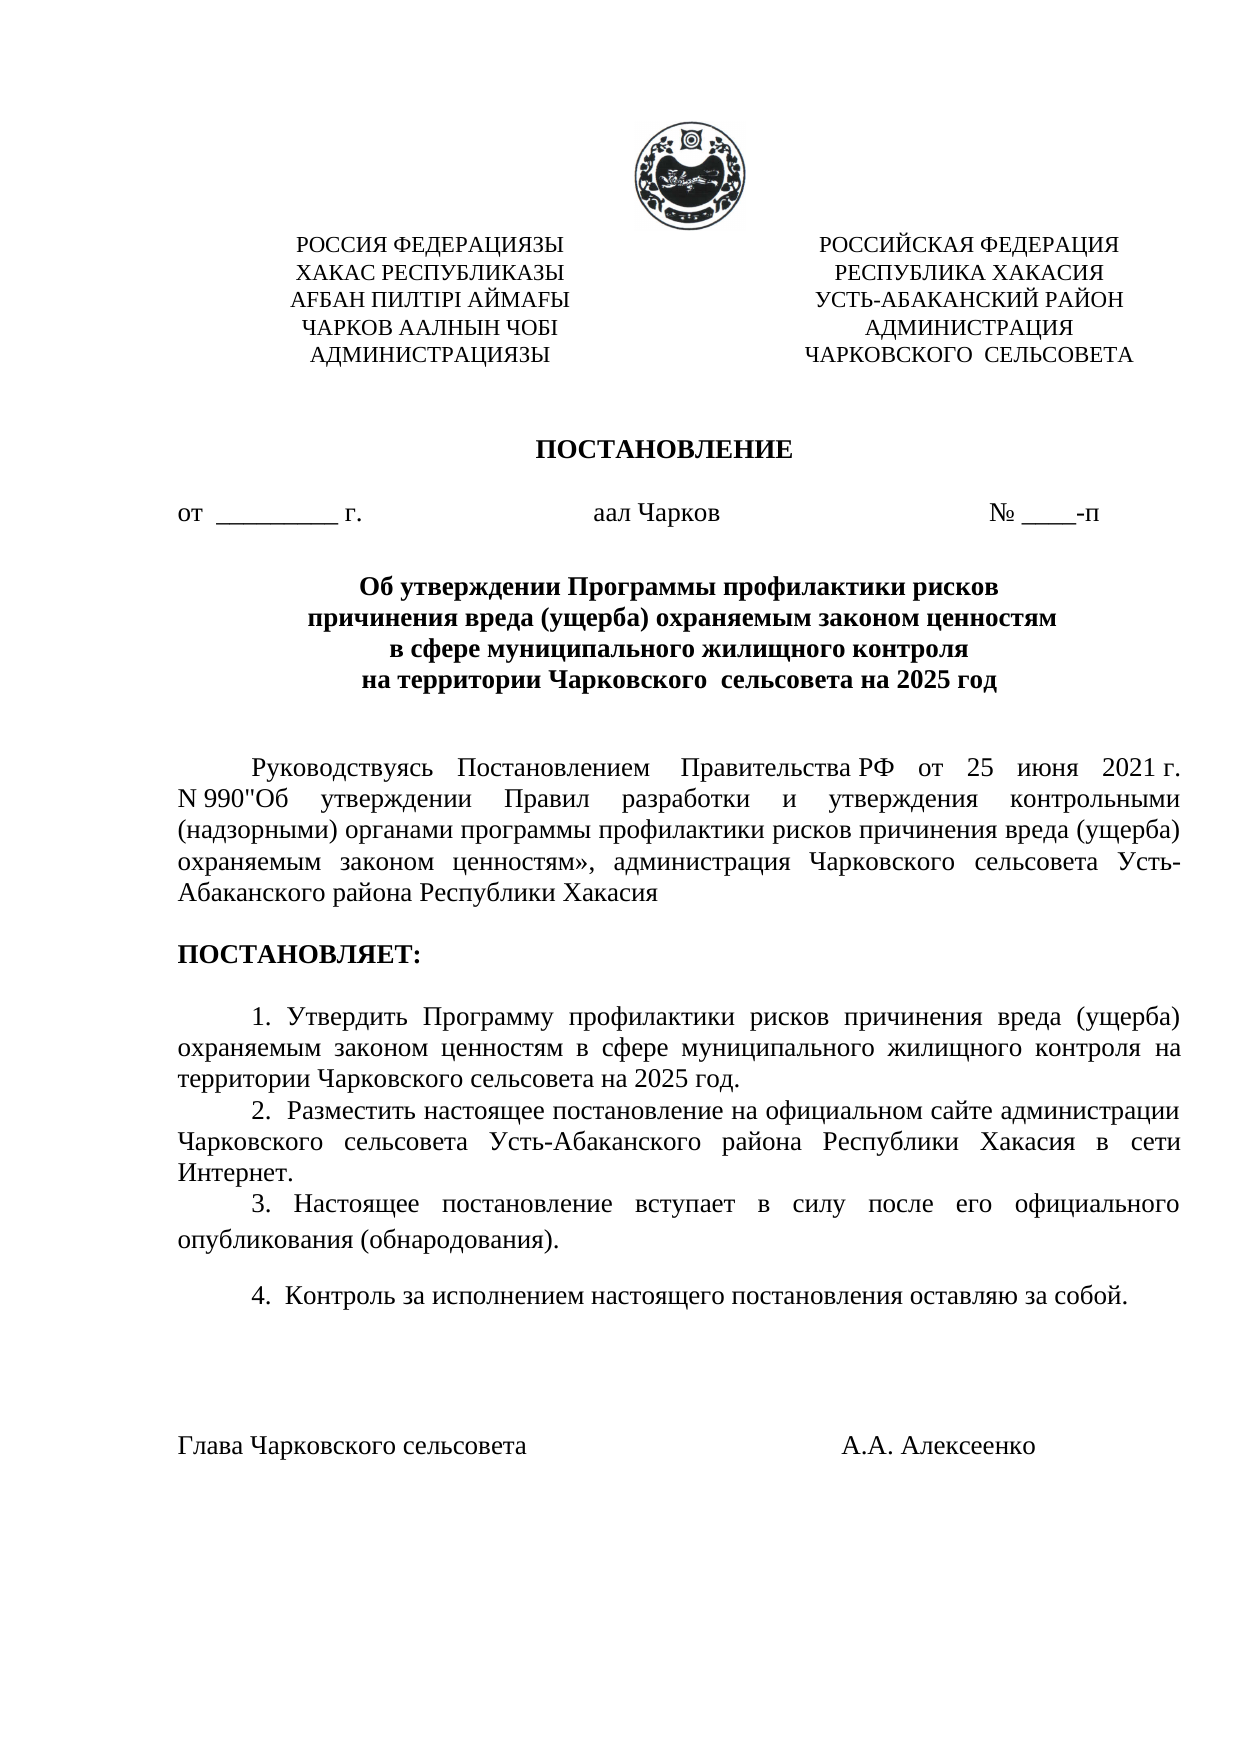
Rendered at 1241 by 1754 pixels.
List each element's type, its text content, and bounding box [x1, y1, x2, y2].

subtitle на территории Чарковского сельсовета на 2025 год [177, 663, 1181, 694]
picture [633, 121, 746, 231]
table_header РОССИЯ ФЕДЕРАЦИЯЗЫ ХАКАС РЕСПУБЛИКАЗЫ АFБАН ПИЛТIРI АЙМАFЫ ЧАРКОВ ААЛНЫН ЧОБI АДМИНИСТРАЦИЯЗЫ [166, 231, 694, 369]
text ПОСТАНОВЛЕНИЕ [177, 433, 1181, 464]
text Руководствуясь Постановлением Правительства РФ от 25 июня 2021 г. N 990"Об утверждении Правил разработки и утверждения контрольными (надзорными) органами программы профилактики рисков причинения вреда (ущерба) охраняемым законом ценностям», администрация Чарковского сельсовета Усть-Абаканского района Республики Хакасия [177, 751, 1181, 814]
text от _________ г. аал Чарков № ____-п [177, 496, 1181, 527]
text 2. Разместить настоящее постановление на официальном сайте администрации Чарковского сельсовета Усть-Абаканского района Республики Хакасия в сети Интернет. [177, 1094, 1181, 1187]
text 4. Контроль за исполнением настоящего постановления оставляю за собой. [177, 1279, 1181, 1311]
text 3. Настоящее постановление вступает в силу после его официального опубликования (обнародования). [177, 1187, 1181, 1254]
text Глава Чарковского сельсовета А.А. Алексеенко [177, 1429, 1181, 1461]
subtitle Об утверждении Программы профилактики рисков [177, 570, 1181, 601]
text Руководствуясь Постановлением Правительства РФ от 25 июня 2021 г. N 990"Об утверждении Правил разработки и утверждения контрольными (надзорными) органами программы профилактики рисков причинения вреда (ущерба) охраняемым законом ценностям», администрация Чарковского сельсовета Усть-Абаканского района Республики Хакасия [177, 844, 1181, 907]
subtitle в сфере муниципального жилищного контроля [177, 632, 1181, 663]
subtitle причинения вреда (ущерба) охраняемым законом ценностям [177, 601, 1181, 632]
subtitle 1. Утвердить Программу профилактики рисков причинения вреда (ущерба) охраняемым законом ценностям в сфере муниципального жилищного контроля на территории Чарковского сельсовета на 2025 год. [177, 1000, 1181, 1094]
text ПОСТАНОВЛЯЕТ: [177, 938, 1181, 969]
table_header [694, 231, 1222, 369]
